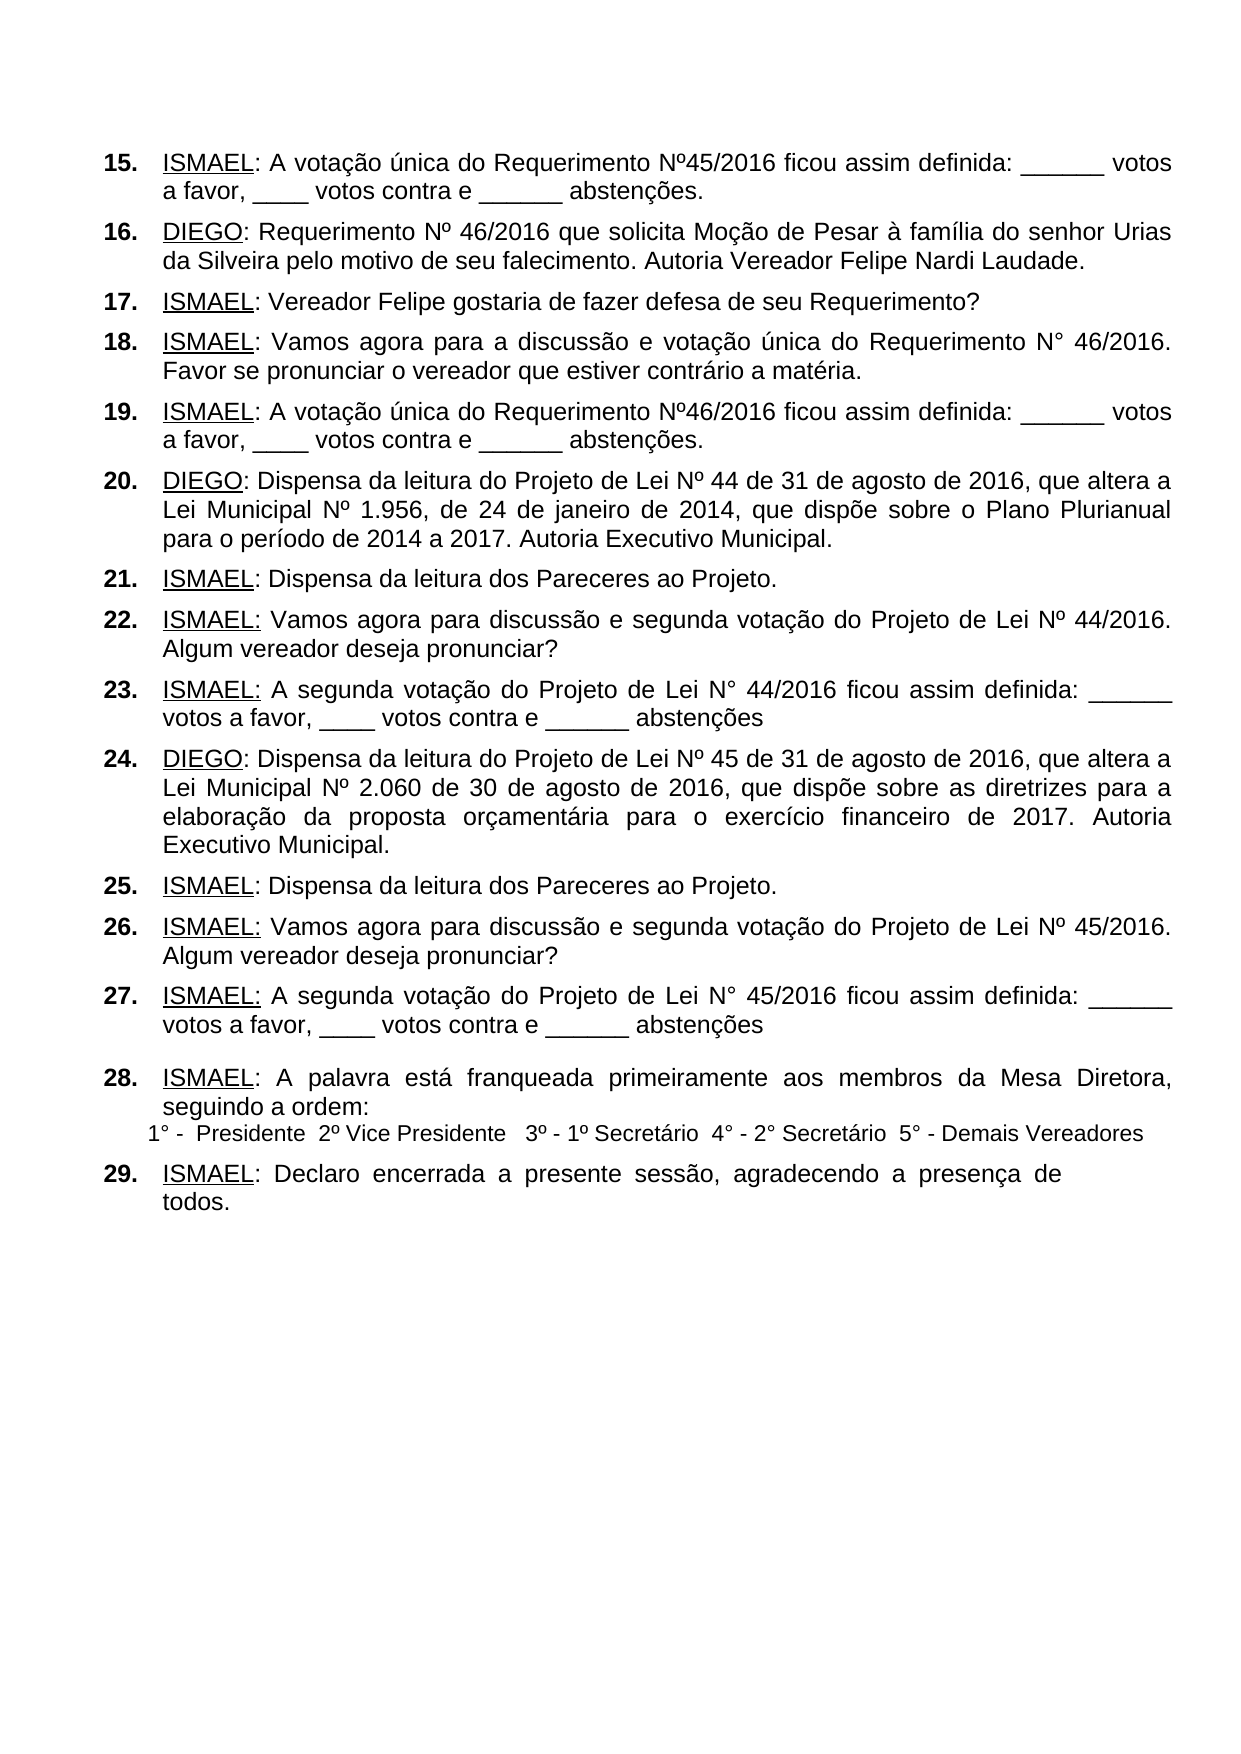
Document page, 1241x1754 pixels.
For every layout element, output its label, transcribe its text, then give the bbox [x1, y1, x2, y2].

list DIEGO: Dispensa da leitura do Projeto de Lei Nº 45 de 31 de agosto de 2016, que altera a Lei Municipal Nº 2.060 de 30 de agosto de 2016, que dispõe sobre as diretrizes para a elaboração da proposta orçamentária para o exercício financeiro de 2017. Autoria Executivo Municipal. [103, 744, 1173, 859]
list DIEGO: Dispensa da leitura do Projeto de Lei Nº 44 de 31 de agosto de 2016, que altera a Lei Municipal Nº 1.956, de 24 de janeiro de 2014, que dispõe sobre o Plano Plurianual para o período de 2014 a 2017. Autoria Executivo Municipal. [103, 466, 1173, 552]
text 1° - Presidente 2º Vice Presidente 3º - 1º Secretário 4° - 2° Secretário 5° - Demais Vereadores [118, 1120, 1173, 1147]
list ISMAEL: A segunda votação do Projeto de Lei N° 44/2016 ficou assim definida: ______ votos a favor, ____ votos contra e ______ abstenções [103, 675, 1173, 732]
list ISMAEL: A votação única do Requerimento Nº45/2016 ficou assim definida: ______ votos a favor, ____ votos contra e ______ abstenções. [103, 148, 1173, 205]
list ISMAEL: A votação única do Requerimento Nº46/2016 ficou assim definida: ______ votos a favor, ____ votos contra e ______ abstenções. [103, 397, 1173, 454]
list DIEGO: Requerimento Nº 46/2016 que solicita Moção de Pesar à família do senhor Urias da Silveira pelo motivo de seu falecimento. Autoria Vereador Felipe Nardi Laudade. [103, 217, 1173, 274]
list ISMAEL: A segunda votação do Projeto de Lei N° 45/2016 ficou assim definida: ______ votos a favor, ____ votos contra e ______ abstenções [103, 981, 1173, 1039]
list ISMAEL: A palavra está franqueada primeiramente aos membros da Mesa Diretora, seguindo a ordem: [103, 1063, 1173, 1120]
list ISMAEL: Vamos agora para a discussão e votação única do Requerimento N° 46/2016. Favor se pronunciar o vereador que estiver contrário a matéria. [103, 327, 1173, 385]
list ISMAEL: Dispensa da leitura dos Pareceres ao Projeto. [103, 871, 1173, 900]
list ISMAEL: Declaro encerrada a presente sessão, agradecendo a presença de todos. [103, 1159, 1063, 1216]
list ISMAEL: Dispensa da leitura dos Pareceres ao Projeto. [103, 564, 1173, 593]
list ISMAEL: Vamos agora para discussão e segunda votação do Projeto de Lei Nº 44/2016. Algum vereador deseja pronunciar? [103, 605, 1173, 663]
list ISMAEL: Vereador Felipe gostaria de fazer defesa de seu Requerimento? [103, 287, 1173, 315]
list ISMAEL: Vamos agora para discussão e segunda votação do Projeto de Lei Nº 45/2016. Algum vereador deseja pronunciar? [103, 912, 1173, 969]
